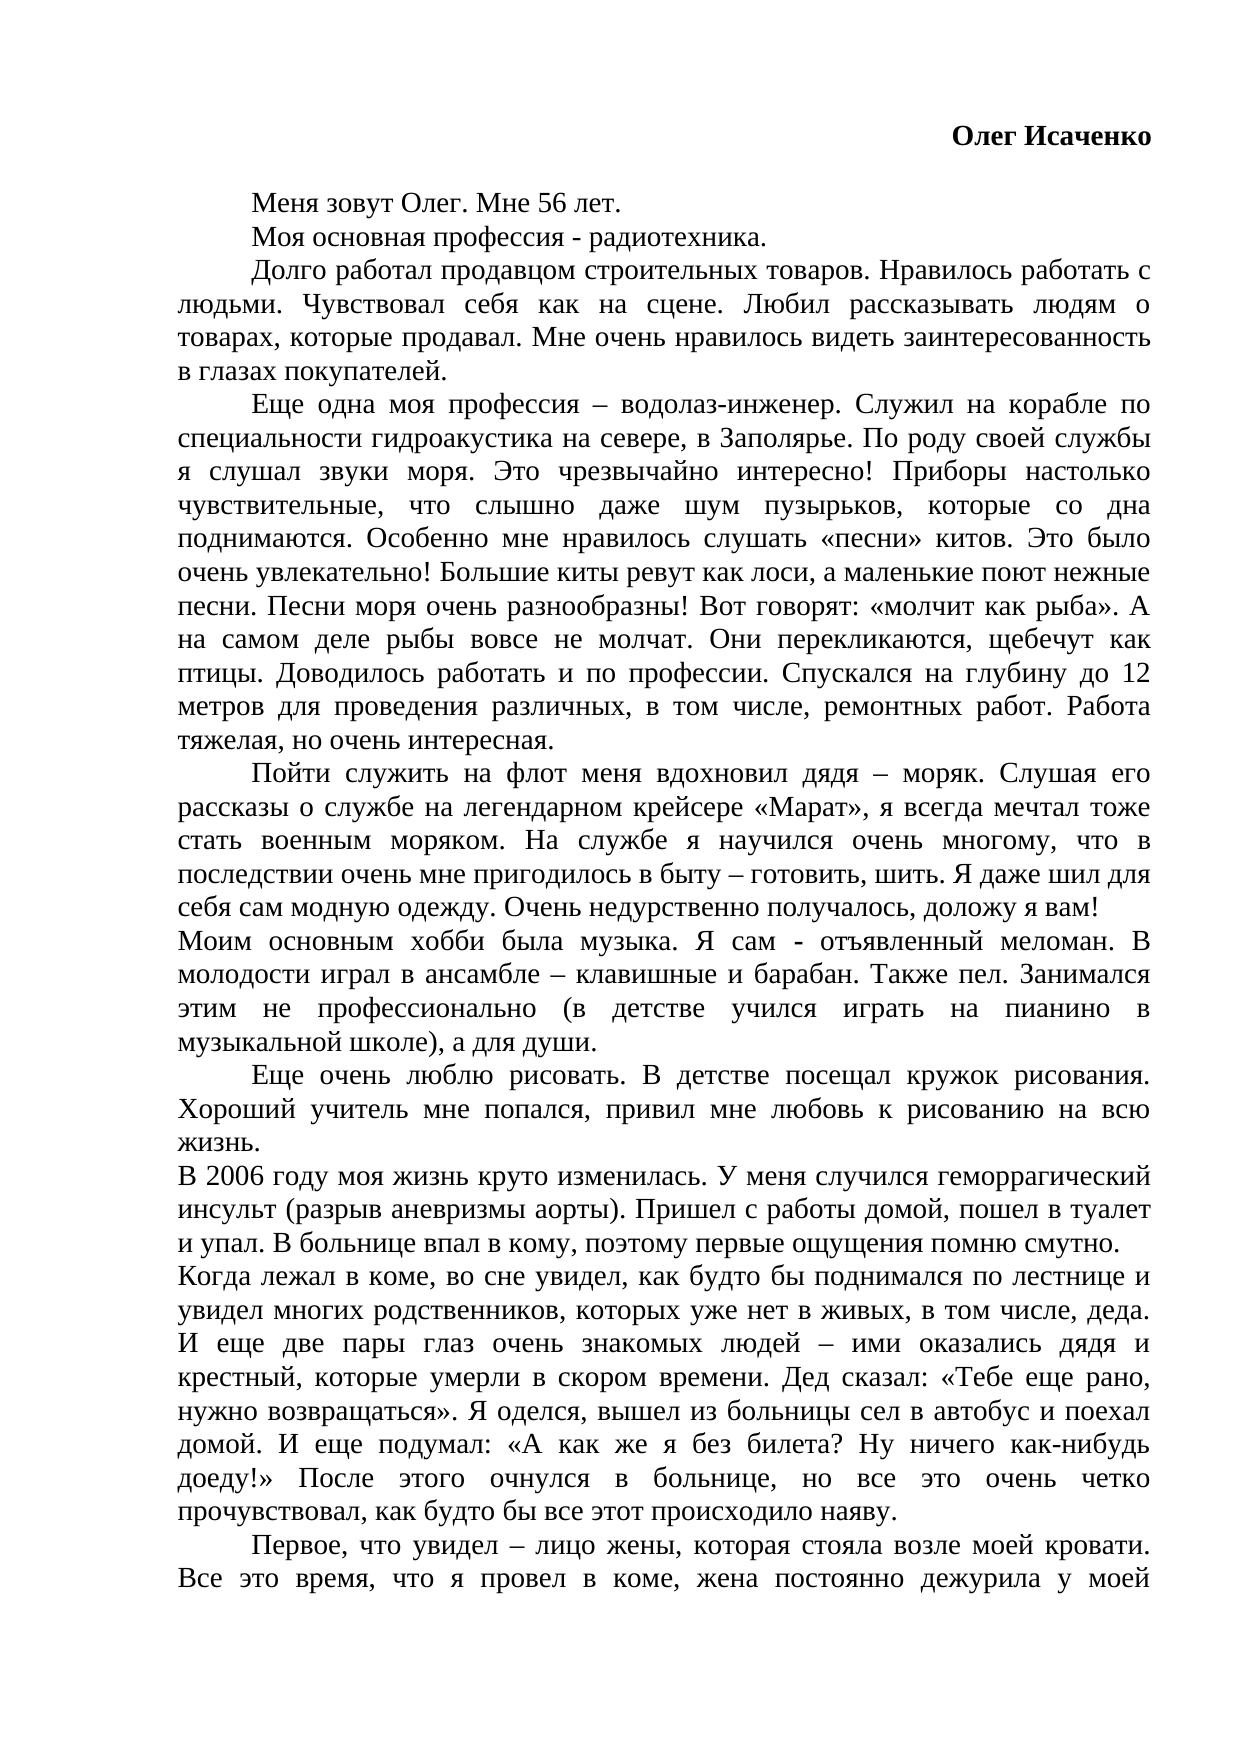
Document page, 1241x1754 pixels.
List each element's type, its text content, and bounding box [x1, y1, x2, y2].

text Меня зовут Олег. Мне 56 лет. [177, 185, 1152, 219]
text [177, 1527, 1152, 1594]
text В 2006 году моя жизнь круто изменилась. У меня случился геморрагический инсульт (разрыв аневризмы аорты). Пришел с работы домой, пошел в туалет и упал. В больнице впал в кому, поэтому первые ощущения помню смутно. [177, 1158, 1152, 1258]
text Пойти служить на флот меня вдохновил дядя – моряк. Слушая его рассказы о службе на легендарном крейсере «Марат», я всегда мечтал тоже стать военным моряком. На службе я научился очень многому, что в последствии очень мне пригодилось в быту – готовить, шить. Я даже шил для себя сам модную одежду. Очень недурственно получалось, доложу я вам! [177, 755, 1152, 923]
text Моим основным хобби была музыка. Я сам - отъявленный меломан. В молодости играл в ансамбле – клавишные и барабан. Также пел. Занимался этим не профессионально (в детстве учился играть на пианино в музыкальной школе), а для души. [177, 923, 1152, 1057]
text Когда лежал в коме, во сне увидел, как будто бы поднимался по лестнице и увидел многих родственников, которых уже нет в живых, в том числе, деда. И еще две пары глаз очень знакомых людей – ими оказались дядя и крестный, которые умерли в скором времени. Дед сказал: «Тебе еще рано, нужно возвращаться». Я оделся, вышел из больницы сел в автобус и поехал домой. И еще подумал: «А как же я без билета? Ну ничего как-нибудь доеду!» После этого очнулся в больнице, но все это очень четко прочувствовал, как будто бы все этот происходило наяву. [177, 1258, 1152, 1527]
text Долго работал продавцом строительных товаров. Нравилось работать с людьми. Чувствовал себя как на сцене. Любил рассказывать людям о товарах, которые продавал. Мне очень нравилось видеть заинтересованность в глазах покупателей. [177, 252, 1152, 386]
text Еще одна моя профессия – водолаз-инженер. Служил на корабле по специальности гидроакустика на севере, в Заполярье. По роду своей службы я слушал звуки моря. Это чрезвычайно интересно! Приборы настолько чувствительные, что слышно даже шум пузырьков, которые со дна поднимаются. Особенно мне нравилось слушать «песни» китов. Это было очень увлекательно! Большие киты ревут как лоси, а маленькие поют нежные песни. Песни моря очень разнообразны! Вот говорят: «молчит как рыба». А на самом деле рыбы вовсе не молчат. Они перекликаются, щебечут как птицы. Доводилось работать и по профессии. Спускался на глубину до 12 метров для проведения различных, в том числе, ремонтных работ. Работа тяжелая, но очень интересная. [177, 386, 1152, 755]
text Моя основная профессия - радиотехника. [177, 219, 1152, 252]
text Олег Исаченко [177, 118, 1152, 152]
text Еще очень люблю рисовать. В детстве посещал кружок рисования. Хороший учитель мне попался, привил мне любовь к рисованию на всю жизнь. [177, 1057, 1152, 1158]
